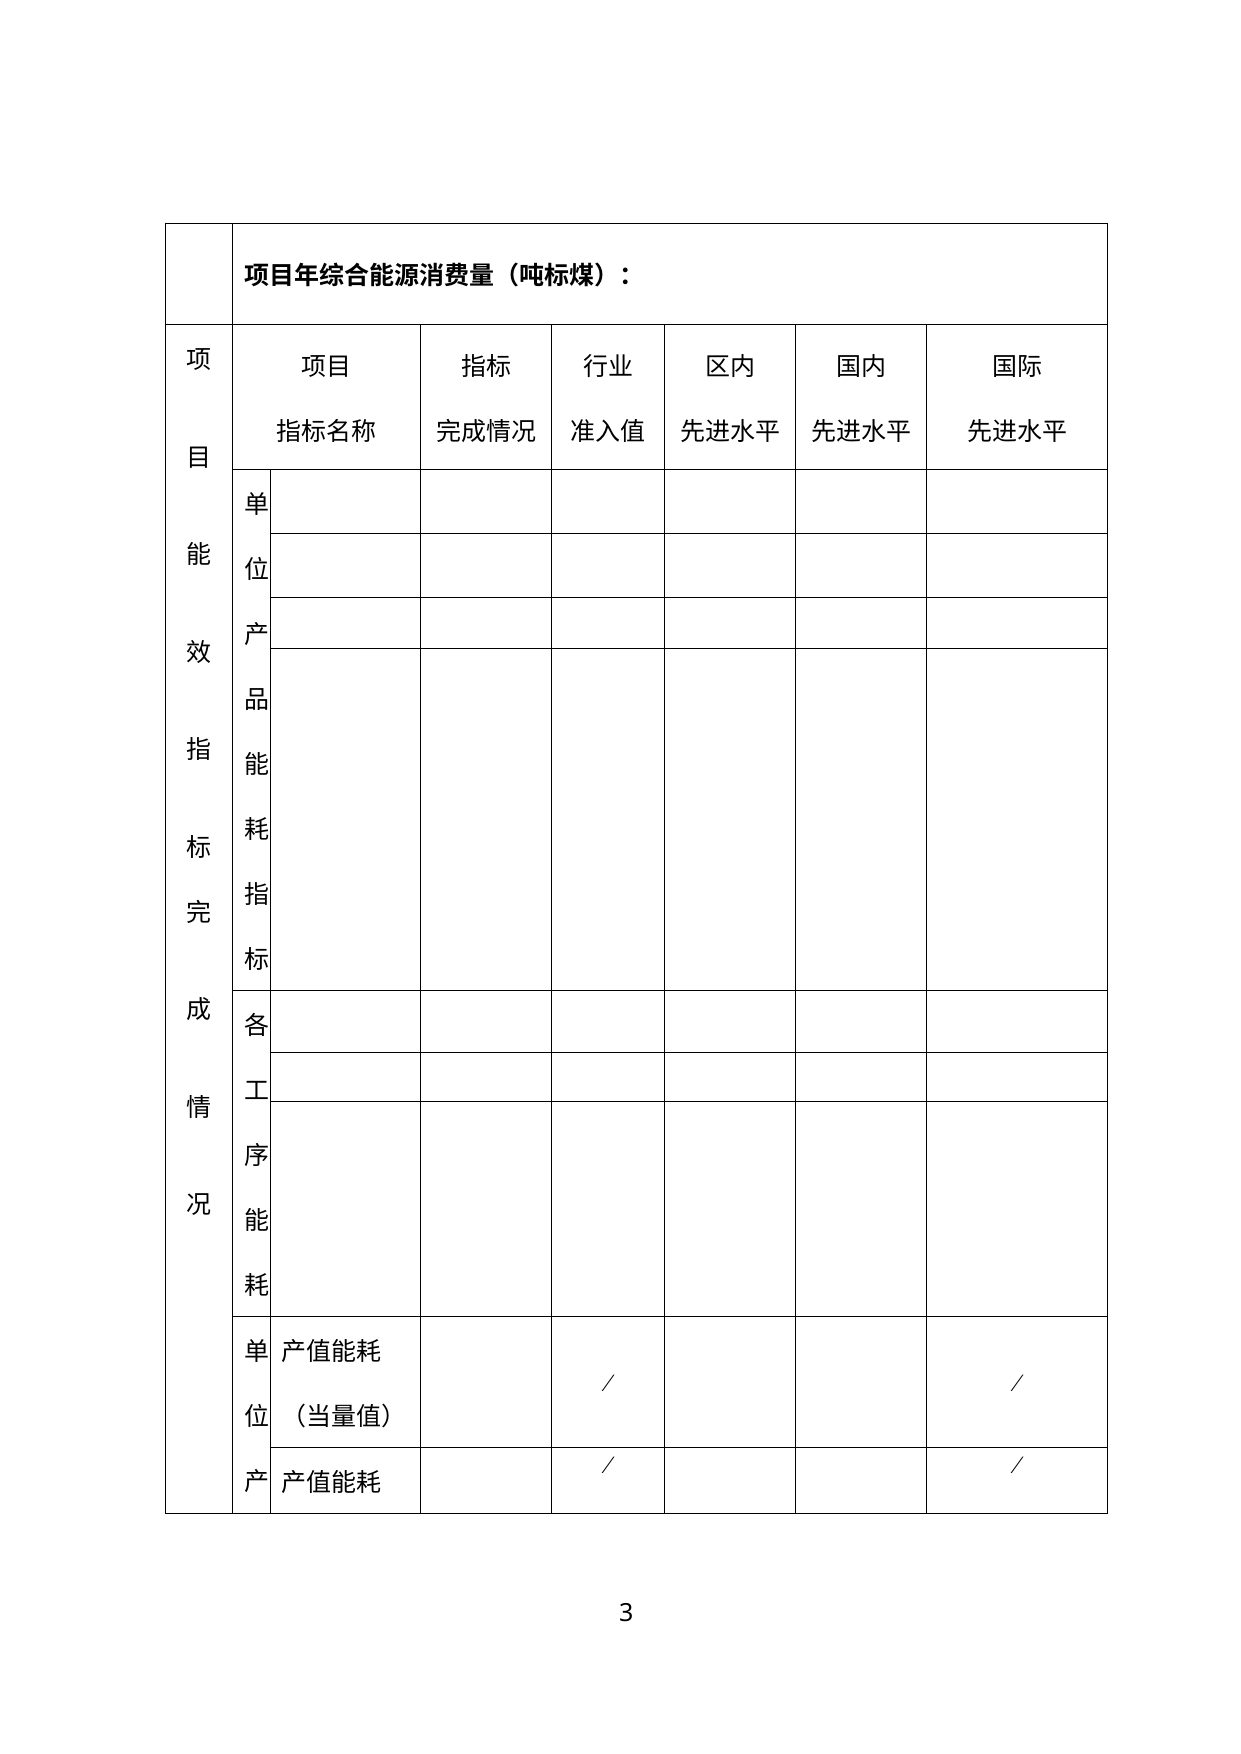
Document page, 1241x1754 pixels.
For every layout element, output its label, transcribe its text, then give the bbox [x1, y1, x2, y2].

table_cell [421, 1102, 551, 1316]
table_cell 区内 先进水平 [665, 325, 795, 469]
table_cell 国内 先进水平 [796, 325, 926, 469]
table_cell [552, 598, 664, 647]
table_cell 项 目 能 效 指 标 完 成 情 况 [166, 325, 232, 1513]
table_cell [665, 598, 795, 647]
table_cell ∕ [552, 1448, 664, 1513]
table_cell [927, 991, 1107, 1052]
table_cell [421, 534, 551, 597]
table_cell [796, 1448, 926, 1513]
table_cell [271, 1053, 420, 1101]
table_cell 行业 准入值 [552, 325, 664, 469]
table_cell [271, 470, 420, 533]
table_cell [796, 1317, 926, 1447]
table_cell [927, 649, 1107, 990]
table_cell [796, 534, 926, 597]
table_cell 项目年综合能源消费量（吨标煤）： [233, 224, 1107, 324]
table_cell ∕ [927, 1317, 1107, 1447]
table_cell 项目 指标名称 [233, 325, 420, 469]
table_cell [796, 598, 926, 647]
table_cell 单位产值能耗指标 [233, 1317, 270, 1513]
table_cell [927, 534, 1107, 597]
table_cell [796, 1102, 926, 1316]
table_cell [271, 598, 420, 647]
table_cell [552, 534, 664, 597]
table_cell [421, 649, 551, 990]
table_cell [271, 991, 420, 1052]
table_cell [927, 470, 1107, 533]
table_cell [927, 1053, 1107, 1101]
table_cell [927, 1102, 1107, 1316]
table_cell 产值能耗 （当量值） [271, 1317, 420, 1447]
table_cell [421, 1448, 551, 1513]
table_cell [421, 1053, 551, 1101]
table_cell [421, 470, 551, 533]
table_cell [552, 991, 664, 1052]
table_cell [665, 470, 795, 533]
table_cell [271, 1102, 420, 1316]
table_cell [552, 1053, 664, 1101]
table_cell [552, 1102, 664, 1316]
table_cell [665, 534, 795, 597]
table_cell 单 位 产 品 能 耗 指 标 [233, 470, 270, 990]
table_cell [796, 991, 926, 1052]
table_cell [421, 991, 551, 1052]
table_cell ∕ [552, 1317, 664, 1447]
table_cell 国际 先进水平 [927, 325, 1107, 469]
table_cell [271, 534, 420, 597]
table_cell 产值能耗 （等价值） [271, 1448, 420, 1513]
table_cell [271, 649, 420, 990]
table_cell [421, 598, 551, 647]
table_cell ∕ [927, 1448, 1107, 1513]
table_cell [665, 1317, 795, 1447]
table_cell [665, 1448, 795, 1513]
table_cell [796, 470, 926, 533]
table_cell [665, 991, 795, 1052]
table_cell [552, 649, 664, 990]
table_cell 各工序能耗 [233, 991, 270, 1316]
table_cell [927, 598, 1107, 647]
table_cell [665, 1102, 795, 1316]
table_cell 指标 完成情况 [421, 325, 551, 469]
table_cell [421, 1317, 551, 1447]
table_cell [796, 1053, 926, 1101]
table_cell [796, 649, 926, 990]
table_cell [665, 649, 795, 990]
table_cell [665, 1053, 795, 1101]
table_cell [552, 470, 664, 533]
